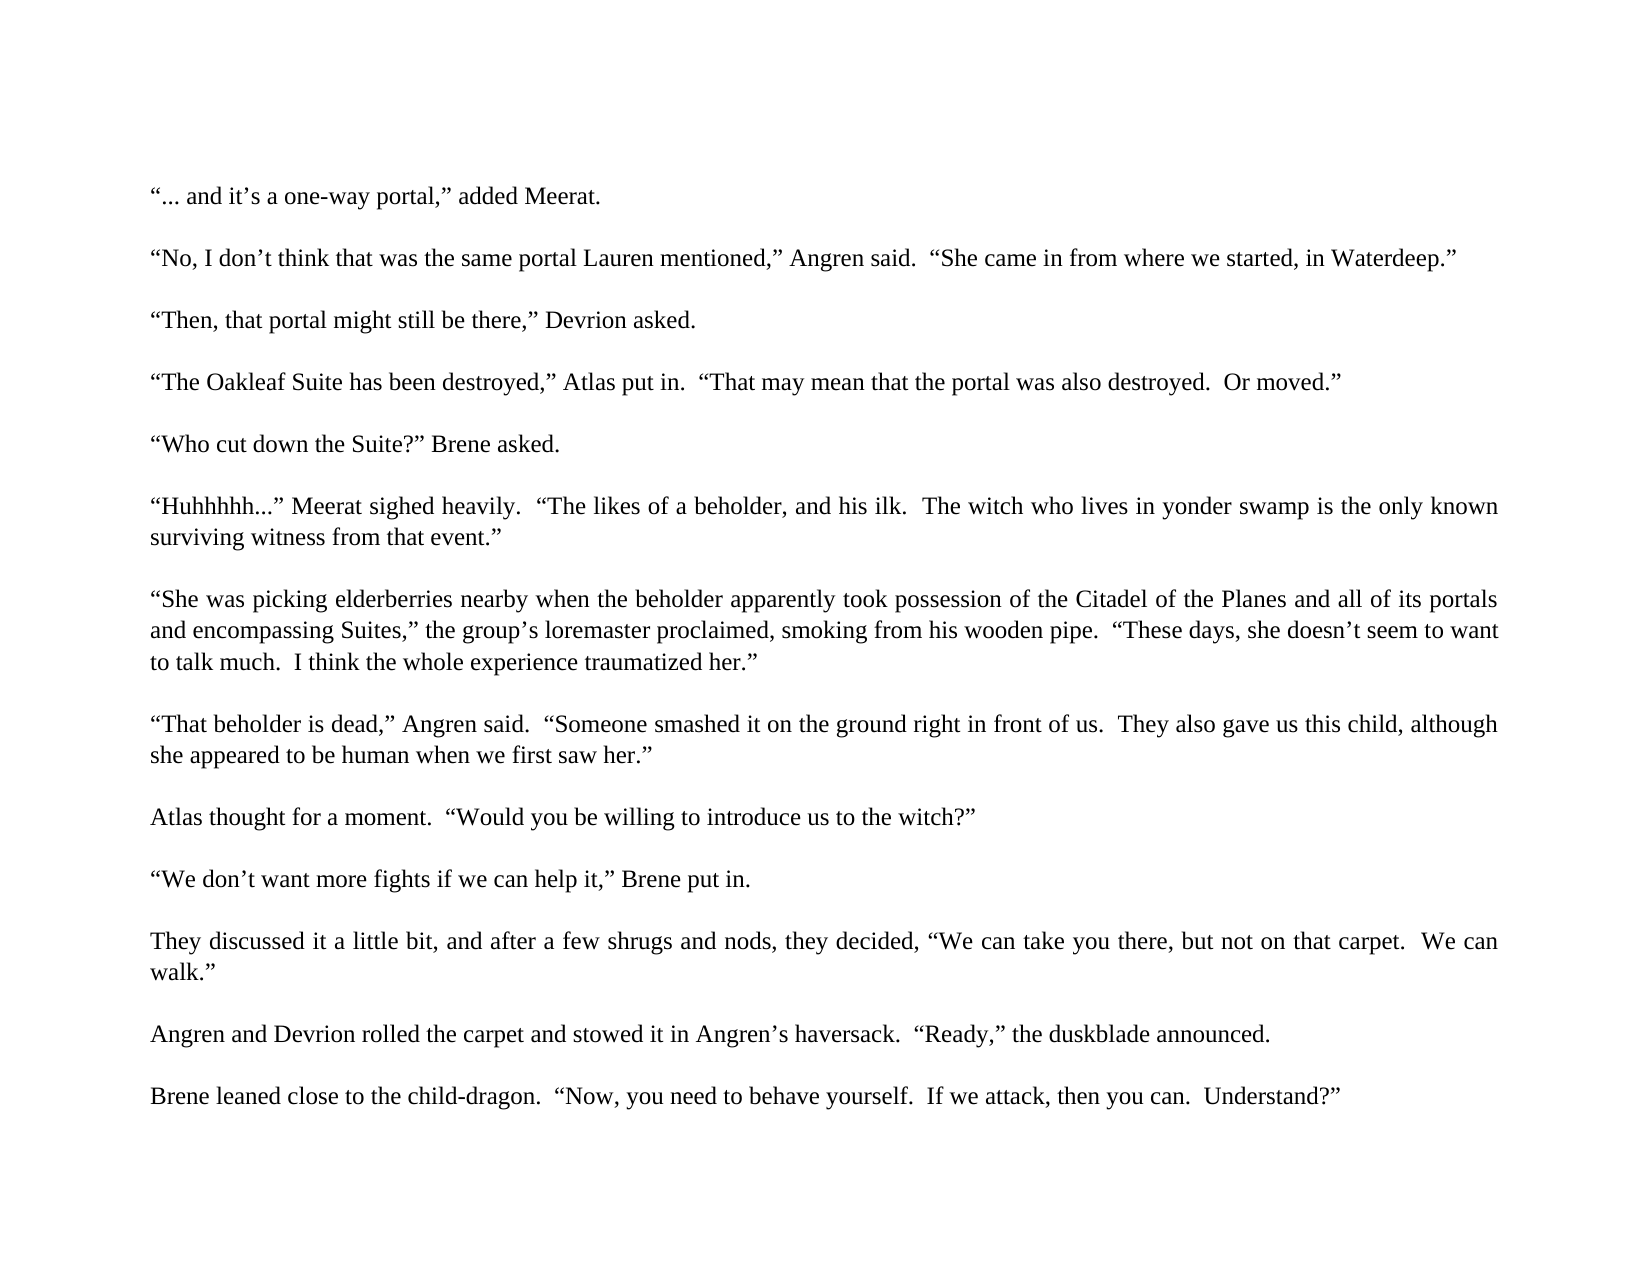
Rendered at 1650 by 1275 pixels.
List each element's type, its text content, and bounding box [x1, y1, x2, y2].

text “The Oakleaf Suite has been destroyed,” Atlas put in. “That may mean that the portal was also destroyed. Or moved.” [150, 367, 1500, 396]
text “We don’t want more fights if we can help it,” Brene put in. [150, 864, 1500, 893]
text “That beholder is dead,” Angren said. “Someone smashed it on the ground right in front of us. They also gave us this child, although she appeared to be human when we first saw her.” [150, 709, 1500, 768]
text “... and it’s a one-way portal,” added Meerat. [150, 181, 1500, 210]
text Brene leaned close to the child-dragon. “Now, you need to behave yourself. If we attack, then you can. Understand?” [150, 1081, 1500, 1110]
text Angren and Devrion rolled the carpet and stowed it in Angren’s haversack. “Ready,” the duskblade announced. [150, 1019, 1500, 1048]
text “No, I don’t think that was the same portal Lauren mentioned,” Angren said. “She came in from where we started, in Waterdeep.” [150, 243, 1500, 272]
text “Huhhhhh...” Meerat sighed heavily. “The likes of a beholder, and his ilk. The witch who lives in yonder swamp is the only known surviving witness from that event.” [150, 491, 1500, 551]
text “She was picking elderberries nearby when the beholder apparently took possession of the Citadel of the Planes and all of its portals and encompassing Suites,” the group’s loremaster proclaimed, smoking from his wooden pipe. “These days, she doesn’t seem to want to talk much. I think the whole experience traumatized her.” [150, 584, 1500, 675]
text “Then, that portal might still be there,” Devrion asked. [150, 305, 1500, 334]
text They discussed it a little bit, and after a few shrugs and nods, they decided, “We can take you there, but not on that carpet. We can walk.” [150, 926, 1500, 986]
text Atlas thought for a moment. “Would you be willing to introduce us to the witch?” [150, 802, 1500, 831]
text “Who cut down the Suite?” Brene asked. [150, 429, 1500, 458]
